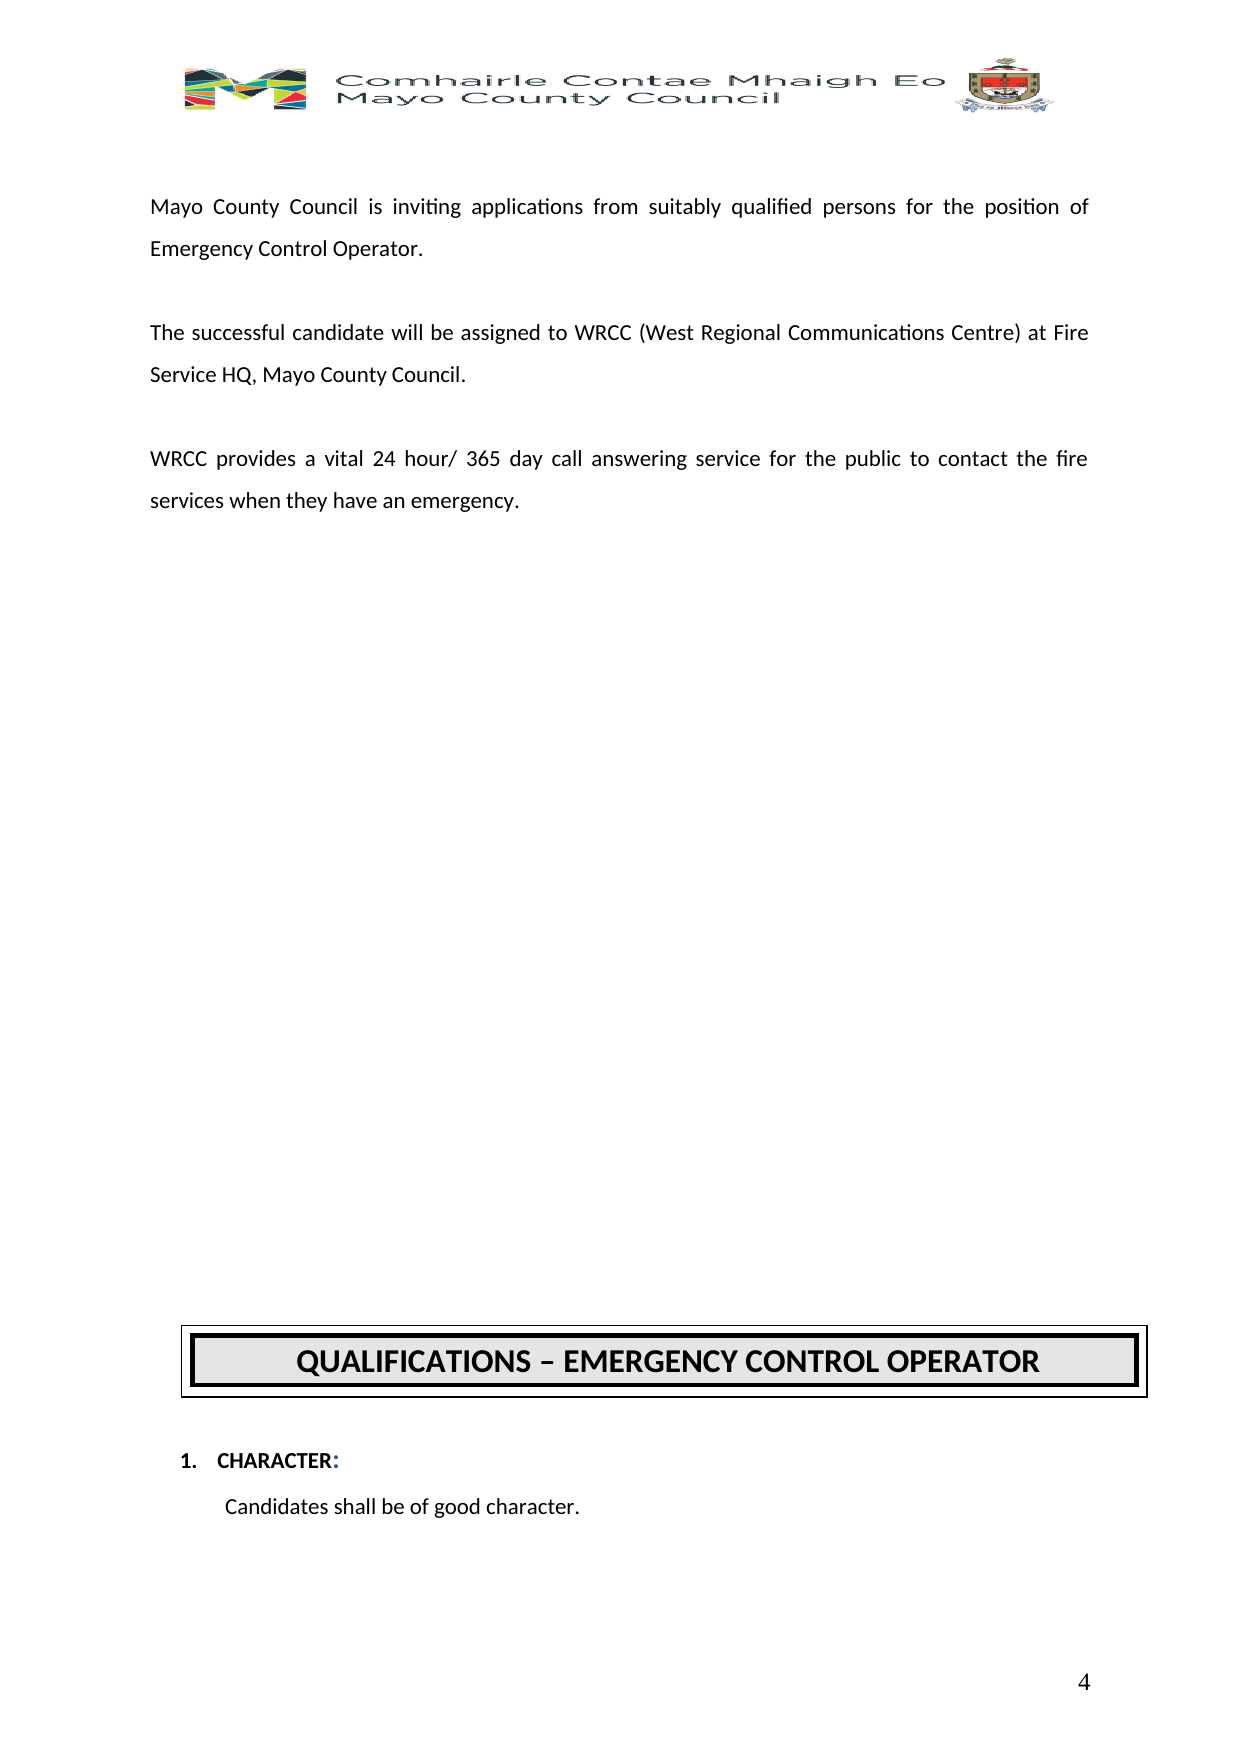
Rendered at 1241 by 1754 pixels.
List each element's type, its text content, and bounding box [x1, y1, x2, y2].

text Mayo County Council is inviting applications from suitably qualified persons for the position of Emergency Control Operator. [150, 192, 1090, 262]
picture [184, 58, 1056, 113]
subtitle CHARACTER: [179, 1329, 1090, 1476]
text The successful candidate will be assigned to WRCC (West Regional Communications Centre) at Fire Service HQ, Mayo County Council. [150, 318, 1090, 388]
text WRCC provides a vital 24 hour/ 365 day call answering service for the public to contact the fire services when they have an emergency. [150, 444, 1090, 514]
text Candidates shall be of good character. [150, 1492, 1090, 1520]
